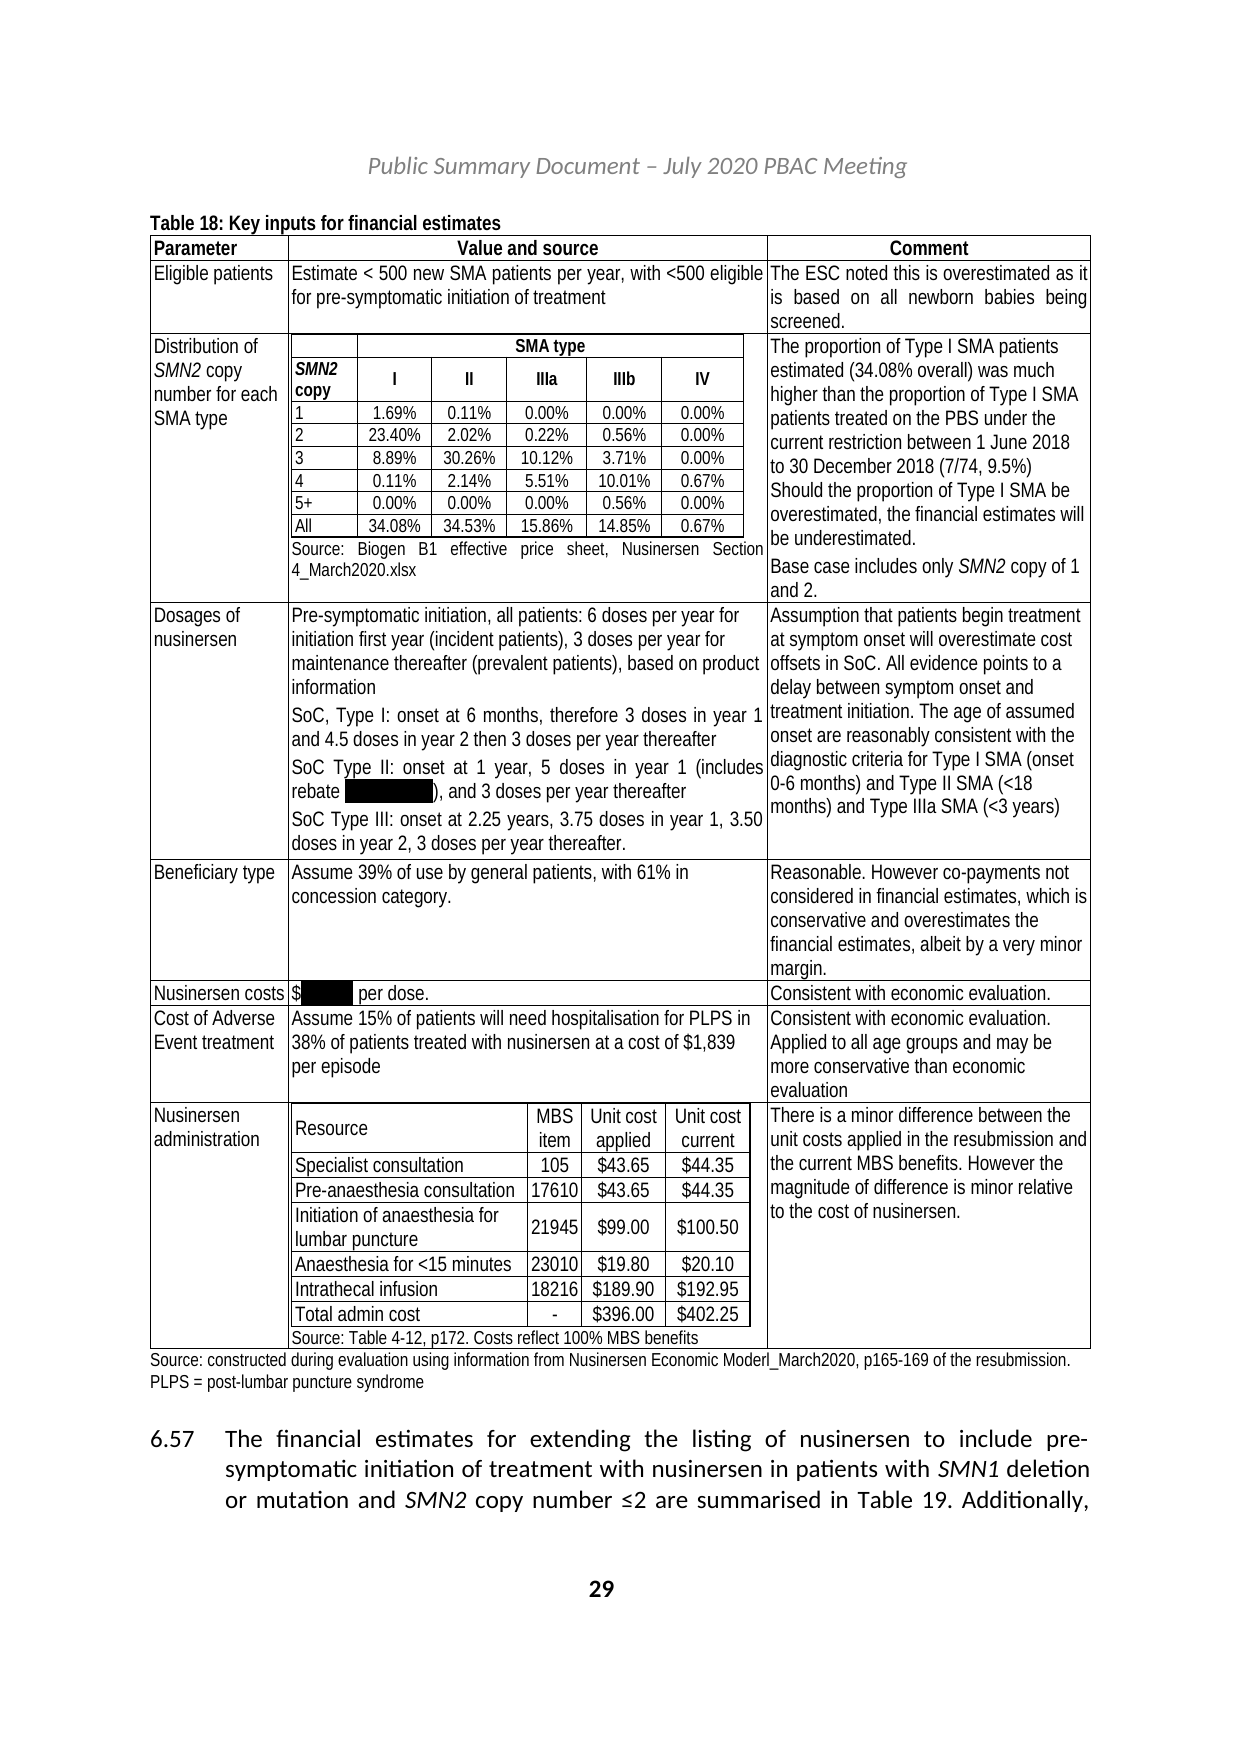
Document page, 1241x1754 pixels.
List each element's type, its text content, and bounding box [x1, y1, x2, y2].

table_cell Nusinersen administration [151, 1103, 288, 1348]
table_cell The proportion of Type I SMA patients estimated (34.08% overall) was much higher than the proportion of Type I SMA patients treated on the PBS under the current restriction between 1 June 2018 to 30 December 2018 (7/74, 9.5%) Should the proportion of Type I SMA be overestimated, the financial estimates will be underestimated. Base case includes only SMN2 copy of 1 and 2. [768, 334, 1090, 602]
table_cell There is a minor difference between the unit costs applied in the resubmission and the current MBS benefits. However the magnitude of difference is minor relative to the cost of nusinersen. [768, 1103, 1090, 1348]
text Source: constructed during evaluation using information from Nusinersen Economic Moderl_March2020, p165-169 of the resubmission. [150, 1349, 1090, 1371]
table_cell Source: Biogen B1 effective price sheet, Nusinersen Section 4_March2020.xlsx [289, 334, 767, 602]
subtitle Table 18: Key inputs for financial estimates [150, 211, 1090, 235]
table_cell Cost of Adverse Event treatment [151, 1006, 288, 1102]
table_cell Assume 39% of use by general patients, with 61% in concession category. [289, 860, 767, 980]
table_header Comment [768, 236, 1090, 260]
table_cell Assumption that patients begin treatment at symptom onset will overestimate cost offsets in SoC. All evidence points to a delay between symptom onset and treatment initiation. The age of assumed onset are reasonably consistent with the diagnostic criteria for Type I SMA (onset 0-6 months) and Type II SMA (<18 months) and Type IIIa SMA (<3 years) [768, 603, 1090, 859]
table_cell Nusinersen costs [151, 981, 288, 1005]
text PLPS = post-lumbar puncture syndrome [150, 1371, 1090, 1392]
table_cell The ESC noted this is overestimated as it is based on all newborn babies being screened. [768, 261, 1090, 333]
table_cell Distribution of SMN2 copy number for each SMA type [151, 334, 288, 602]
table_header Parameter [151, 236, 288, 260]
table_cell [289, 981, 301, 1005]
table_cell Reasonable. However co-payments not considered in financial estimates, which is conservative and overestimates the financial estimates, albeit by a very minor margin. [768, 860, 1090, 980]
table_cell $'''''''''''''''' per dose. [353, 981, 767, 1005]
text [150, 1423, 1090, 1514]
table_cell Estimate < 500 new SMA patients per year, with <500 eligible for pre-symptomatic initiation of treatment [289, 261, 767, 333]
table_cell Consistent with economic evaluation. Applied to all age groups and may be more conservative than economic evaluation [768, 1006, 1090, 1102]
table_cell Consistent with economic evaluation. [768, 981, 1090, 1005]
table_cell Dosages of nusinersen [151, 603, 288, 859]
table_cell Beneficiary type [151, 860, 288, 980]
table_cell Assume 15% of patients will need hospitalisation for PLPS in 38% of patients treated with nusinersen at a cost of $1,839 per episode [289, 1006, 767, 1102]
table_cell Source: Table 4-12, p172. Costs reflect 100% MBS benefits [289, 1103, 767, 1348]
table_cell Eligible patients [151, 261, 288, 333]
table_header Value and source [289, 236, 767, 260]
table_cell Pre-symptomatic initiation, all patients: 6 doses per year for initiation first year (incident patients), 3 doses per year for maintenance thereafter (prevalent patients), based on product information SoC, Type I: onset at 6 months, therefore 3 doses in year 1 and 4.5 doses in year 2 then 3 doses per year thereafter SoC Type II: onset at 1 year, 5 doses in year 1 (includes rebate '''''''''' ''' '''''''''''), and 3 doses per year thereafter SoC Type III: onset at 2.25 years, 3.75 doses in year 1, 3.50 doses in year 2, 3 doses per year thereafter. [289, 603, 767, 859]
